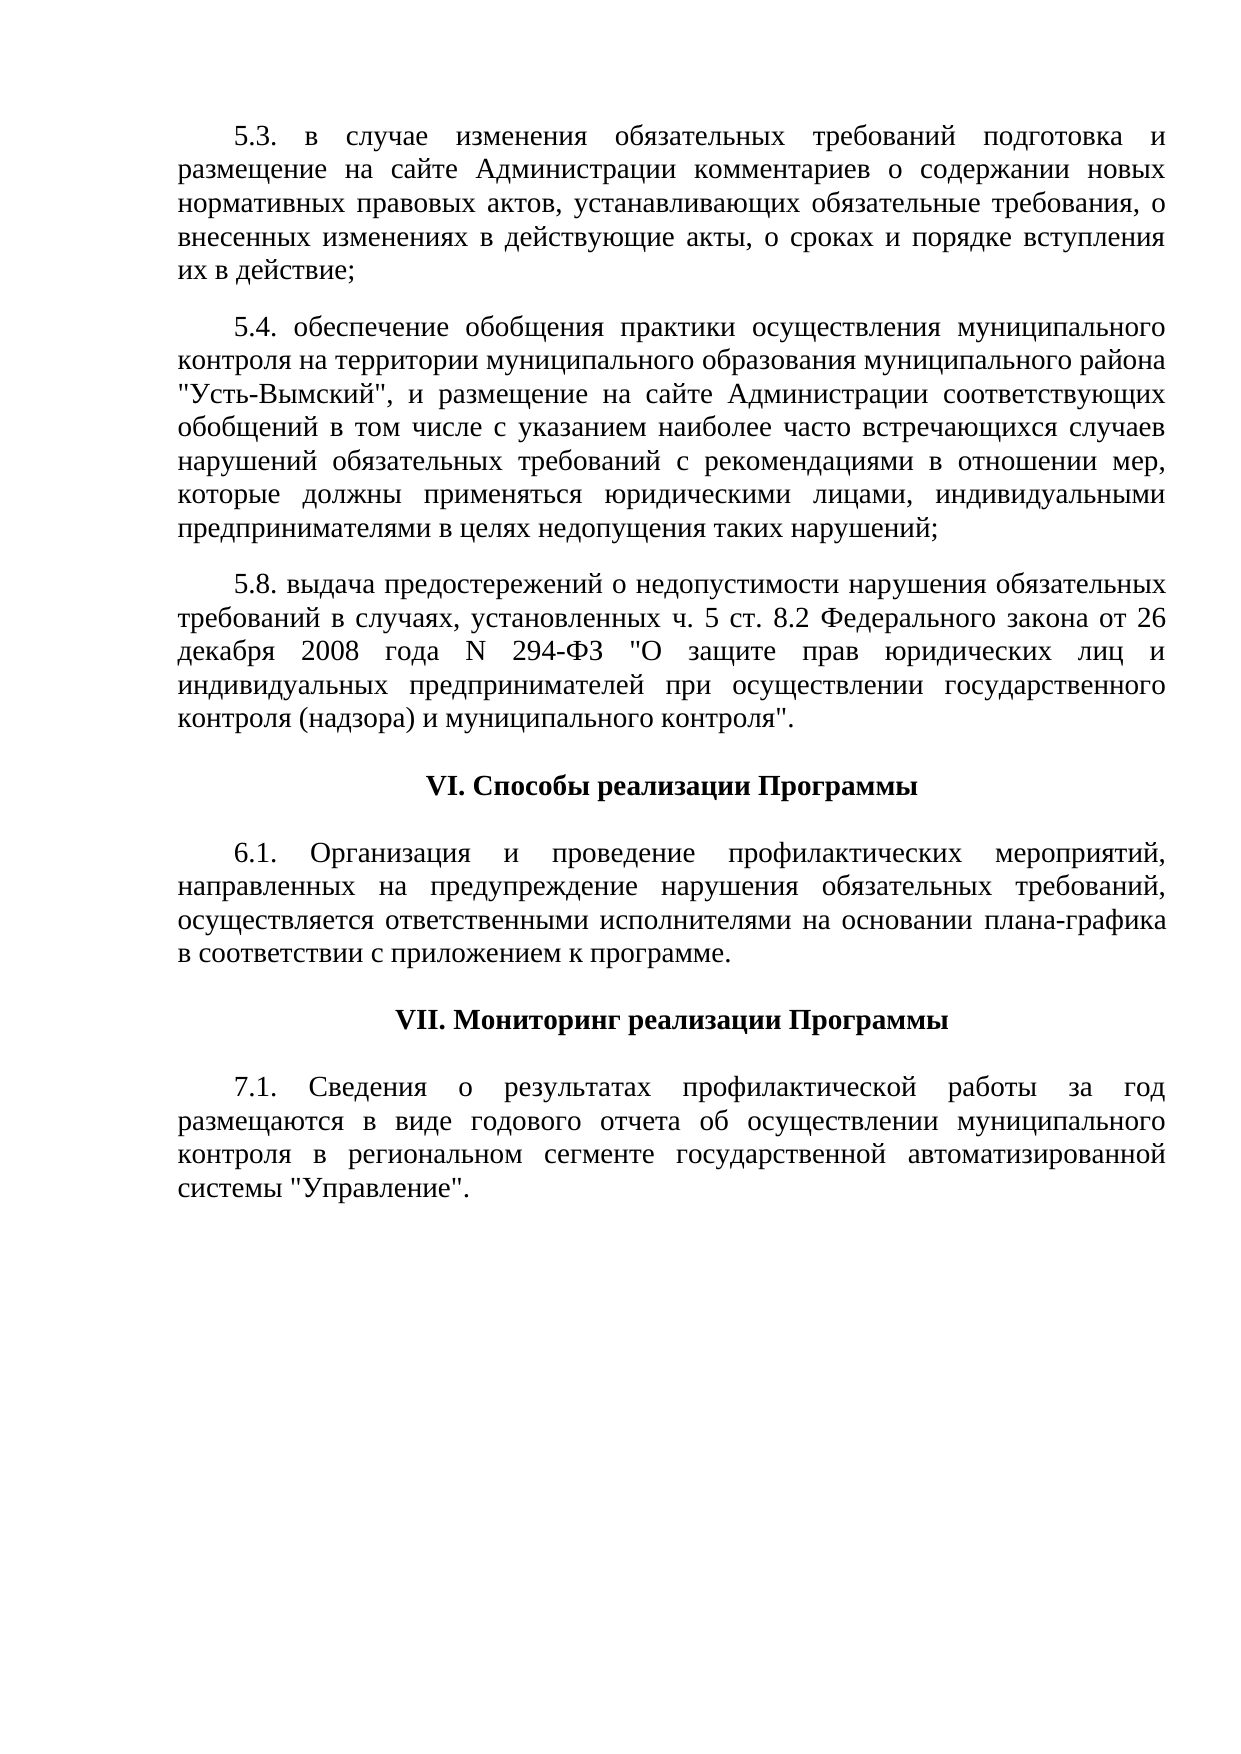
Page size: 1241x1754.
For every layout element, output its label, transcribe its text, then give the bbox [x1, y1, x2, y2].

text 5.3. в случае изменения обязательных требований подготовка и размещение на сайте Администрации комментариев о содержании новых нормативных правовых актов, устанавливающих обязательные требования, о внесенных изменениях в действующие акты, о сроках и порядке вступления их в действие; [177, 118, 1167, 286]
title VI. Способы реализации Программы [177, 768, 1167, 801]
text 6.1. Организация и проведение профилактических мероприятий, направленных на предупреждение нарушения обязательных требований, осуществляется ответственными исполнителями на основании плана-графика в соответствии с приложением к программе. [177, 835, 1167, 969]
text 7.1. Сведения о результатах профилактической работы за год размещаются в виде годового отчета об осуществлении муниципального контроля в региональном сегменте государственной автоматизированной системы "Управление". [177, 1069, 1167, 1204]
text 5.8. выдача предостережений о недопустимости нарушения обязательных требований в случаях, установленных ч. 5 ст. 8.2 Федерального закона от 26 декабря 2008 года N 294-ФЗ "О защите прав юридических лиц и индивидуальных предпринимателей при осуществлении государственного контроля (надзора) и муниципального контроля". [177, 566, 1167, 734]
text 5.4. обеспечение обобщения практики осуществления муниципального контроля на территории муниципального образования муниципального района "Усть-Вымский", и размещение на сайте Администрации соответствующих обобщений в том числе с указанием наиболее часто встречающихся случаев нарушений обязательных требований с рекомендациями в отношении мер, которые должны применяться юридическими лицами, индивидуальными предпринимателями в целях недопущения таких нарушений; [177, 309, 1167, 543]
title VII. Мониторинг реализации Программы [177, 1002, 1167, 1036]
